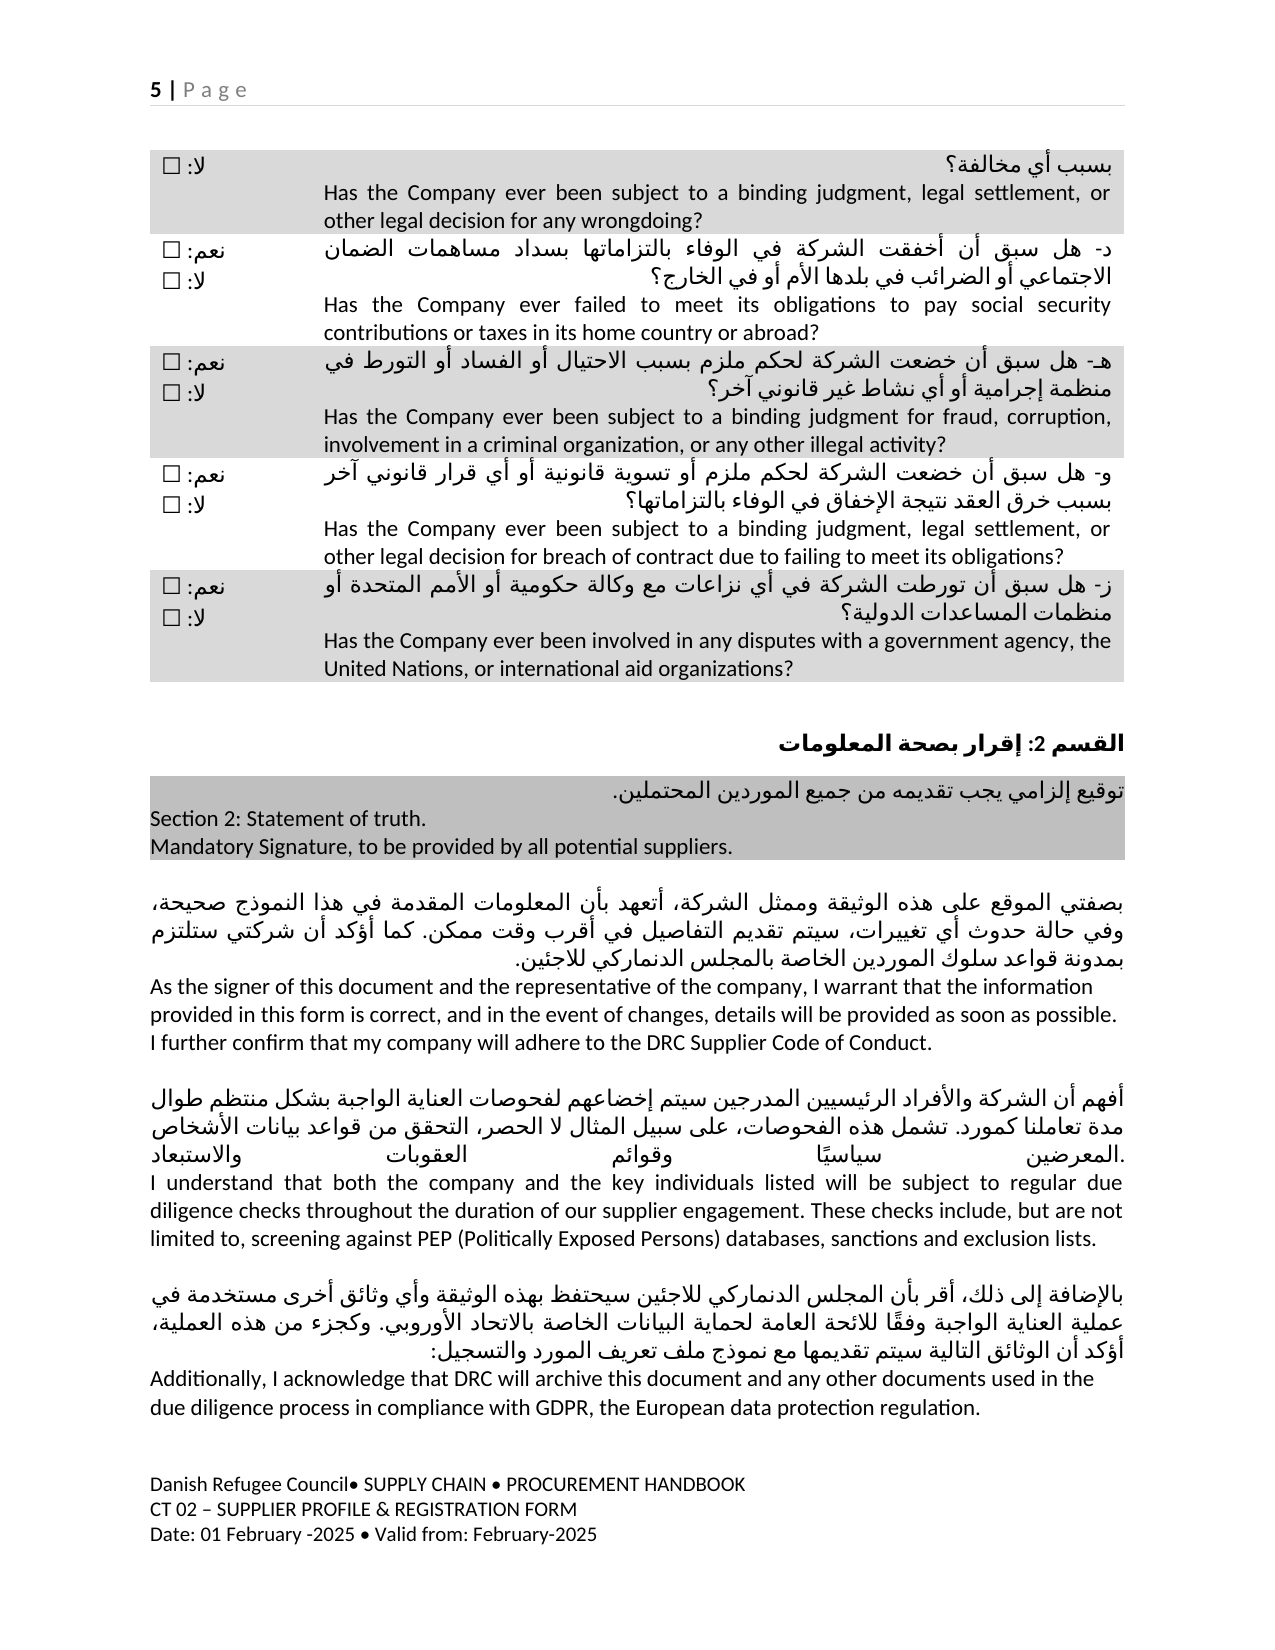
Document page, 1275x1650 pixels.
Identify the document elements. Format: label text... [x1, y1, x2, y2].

table_cell نعم: ☐ لا: ☐ [150, 234, 312, 346]
text بصفتي الموقع على هذه الوثيقة وممثل الشركة، أتعهد بأن المعلومات المقدمة في هذا النموذج صحيحة، وفي حالة حدوث أي تغييرات، سيتم تقديم التفاصيل في أقرب وقت ممكن. كما أؤكد أن شركتي ستلتزم بمدونة قواعد سلوك الموردين الخاصة بالمجلس الدنماركي للاجئين. [150, 888, 1125, 972]
text As the signer of this document and the representative of the company, I warrant that the information provided in this form is correct, and in the event of changes, details will be provided as soon as possible. [150, 972, 1125, 1028]
table_cell نعم: ☐ لا: ☐ [150, 150, 312, 234]
table_cell نعم: ☐ لا: ☐ [150, 570, 312, 682]
text القسم 2: إقرار بصحة المعلومات [150, 729, 1125, 757]
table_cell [312, 150, 1124, 234]
text أفهم أن الشركة والأفراد الرئيسيين المدرجين سيتم إخضاعهم لفحوصات العناية الواجبة بشكل منتظم طوال مدة تعاملنا كمورد. تشمل هذه الفحوصات، على سبيل المثال لا الحصر، التحقق من قواعد بيانات الأشخاص المعرضين سياسيًا وقوائم العقوبات والاستبعاد. I understand that both the company and the key individuals listed will be subject to regular due diligence checks throughout the duration of our supplier engagement. These checks include, but are not limited to, screening against PEP (Politically Exposed Persons) databases, sanctions and exclusion lists. [150, 1084, 1125, 1252]
text Additionally, I acknowledge that DRC will archive this document and any other documents used in the due diligence process in compliance with GDPR, the European data protection regulation. [150, 1364, 1125, 1421]
text Section 2: Statement of truth. [150, 804, 1125, 832]
table_cell د- هل سبق أن أخفقت الشركة في الوفاء بالتزاماتها بسداد مساهمات الضمان الاجتماعي أو الضرائب في بلدها الأم أو في الخارج؟ Has the Company ever failed to meet its obligations to pay social security contributions or taxes in its home country or abroad? [312, 234, 1124, 346]
text Mandatory Signature, to be provided by all potential suppliers. [150, 832, 1125, 860]
table_cell و- هل سبق أن خضعت الشركة لحكم ملزم أو تسوية قانونية أو أي قرار قانوني آخر بسبب خرق العقد نتيجة الإخفاق في الوفاء بالتزاماتها؟ Has the Company ever been subject to a binding judgment, legal settlement, or other legal decision for breach of contract due to failing to meet its obligations? [312, 458, 1124, 570]
table_cell هـ- هل سبق أن خضعت الشركة لحكم ملزم بسبب الاحتيال أو الفساد أو التورط في منظمة إجرامية أو أي نشاط غير قانوني آخر؟ Has the Company ever been subject to a binding judgment for fraud, corruption, involvement in a criminal organization, or any other illegal activity? [312, 346, 1124, 458]
table_cell نعم: ☐ لا: ☐ [150, 458, 312, 570]
table_cell نعم: ☐ لا: ☐ [150, 346, 312, 458]
text توقيع إلزامي يجب تقديمه من جميع الموردين المحتملين. [150, 776, 1125, 804]
table_cell ز- هل سبق أن تورطت الشركة في أي نزاعات مع وكالة حكومية أو الأمم المتحدة أو منظمات المساعدات الدولية؟ Has the Company ever been involved in any disputes with a government agency, the United Nations, or international aid organizations? [312, 570, 1124, 682]
text بالإضافة إلى ذلك، أقر بأن المجلس الدنماركي للاجئين سيحتفظ بهذه الوثيقة وأي وثائق أخرى مستخدمة في عملية العناية الواجبة وفقًا للائحة العامة لحماية البيانات الخاصة بالاتحاد الأوروبي. وكجزء من هذه العملية، أؤكد أن الوثائق التالية سيتم تقديمها مع نموذج ملف تعريف المورد والتسجيل: [150, 1281, 1125, 1364]
text I further confirm that my company will adhere to the DRC Supplier Code of Conduct. [150, 1028, 1125, 1056]
